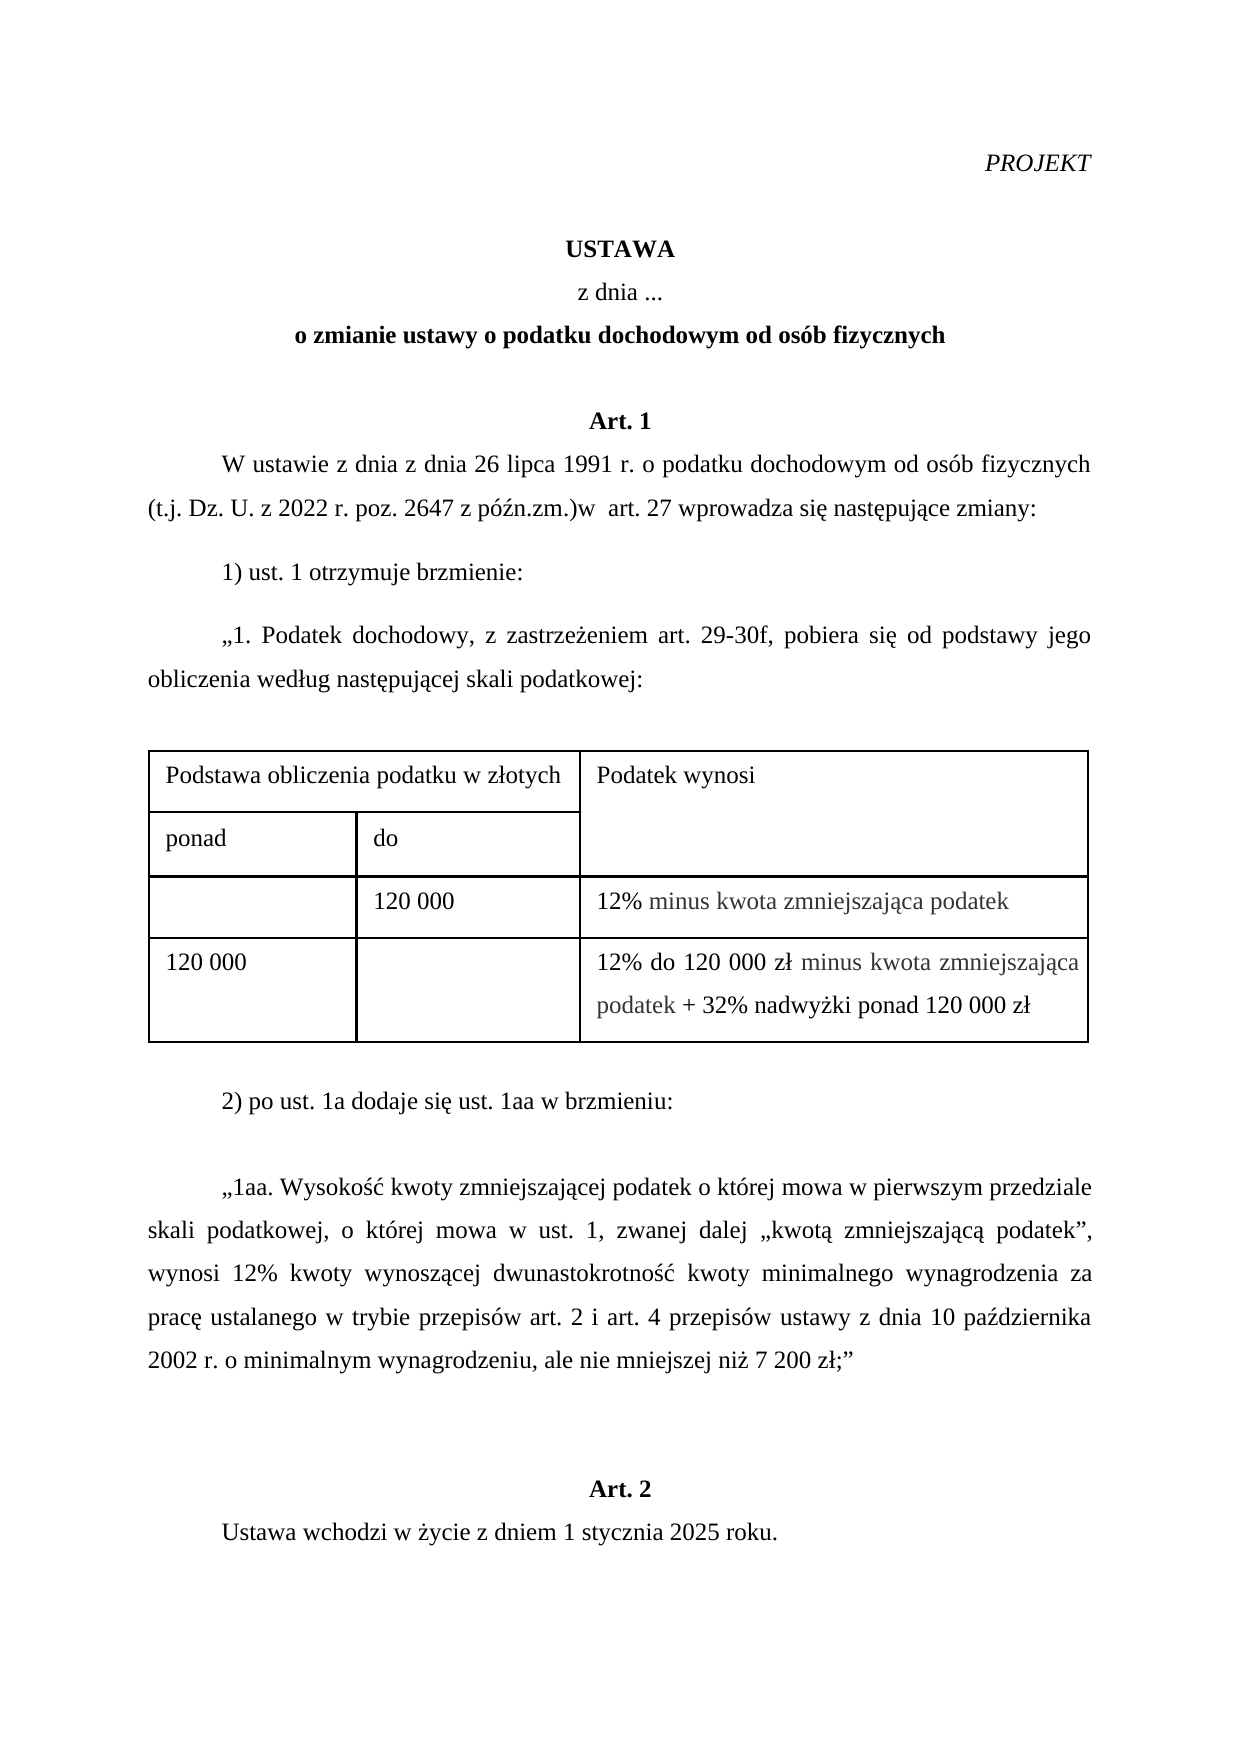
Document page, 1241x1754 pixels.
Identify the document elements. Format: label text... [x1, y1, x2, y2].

text z dnia ... [148, 277, 1093, 306]
table_cell 120 000 [150, 939, 355, 1041]
table_cell [150, 878, 355, 937]
text USTAWA [148, 234, 1093, 263]
table_header Podstawa obliczenia podatku w złotych [150, 752, 579, 811]
table_cell ponad [150, 813, 355, 875]
text Art. 2 [148, 1474, 1093, 1503]
text Ustawa wchodzi w życie z dniem 1 stycznia 2025 roku. [148, 1517, 1093, 1546]
table_cell 120 000 [358, 878, 579, 937]
text „1. Podatek dochodowy, z zastrzeżeniem art. 29-30f, pobiera się od podstawy jego obliczenia według następującej skali podatkowej: [148, 621, 1093, 692]
text PROJEKT [148, 148, 1093, 176]
table_cell 12% do 120 000 zł minus kwota zmniejszająca podatek + 32% nadwyżki ponad 120 000 zł [581, 939, 1087, 1041]
text 1) ust. 1 otrzymuje brzmienie: [148, 557, 1093, 585]
text Art. 1 [148, 406, 1093, 435]
text o zmianie ustawy o podatku dochodowym od osób fizycznych [148, 320, 1093, 349]
table_cell [358, 939, 579, 1041]
table_cell 12% minus kwota zmniejszająca podatek [581, 878, 1087, 937]
text „1aa. Wysokość kwoty zmniejszającej podatek o której mowa w pierwszym przedziale skali podatkowej, o której mowa w ust. 1, zwanej dalej „kwotą zmniejszającą podatek”, wynosi 12% kwoty wynoszącej dwunastokrotność kwoty minimalnego wynagrodzenia za pracę ustalanego w trybie przepisów art. 2 i art. 4 przepisów ustawy z dnia 10 października 2002 r. o minimalnym wynagrodzeniu, ale nie mniejszej niż 7 200 zł;” [148, 1172, 1093, 1373]
table_header Podatek wynosi [581, 752, 1087, 875]
text 2) po ust. 1a dodaje się ust. 1aa w brzmieniu: [148, 1086, 1093, 1115]
table_cell do [358, 813, 579, 875]
text W ustawie z dnia z dnia 26 lipca 1991 r. o podatku dochodowym od osób fizycznych (t.j. Dz. U. z 2022 r. poz. 2647 z późn.zm.)w art. 27 wprowadza się następujące zmiany: [148, 449, 1093, 521]
